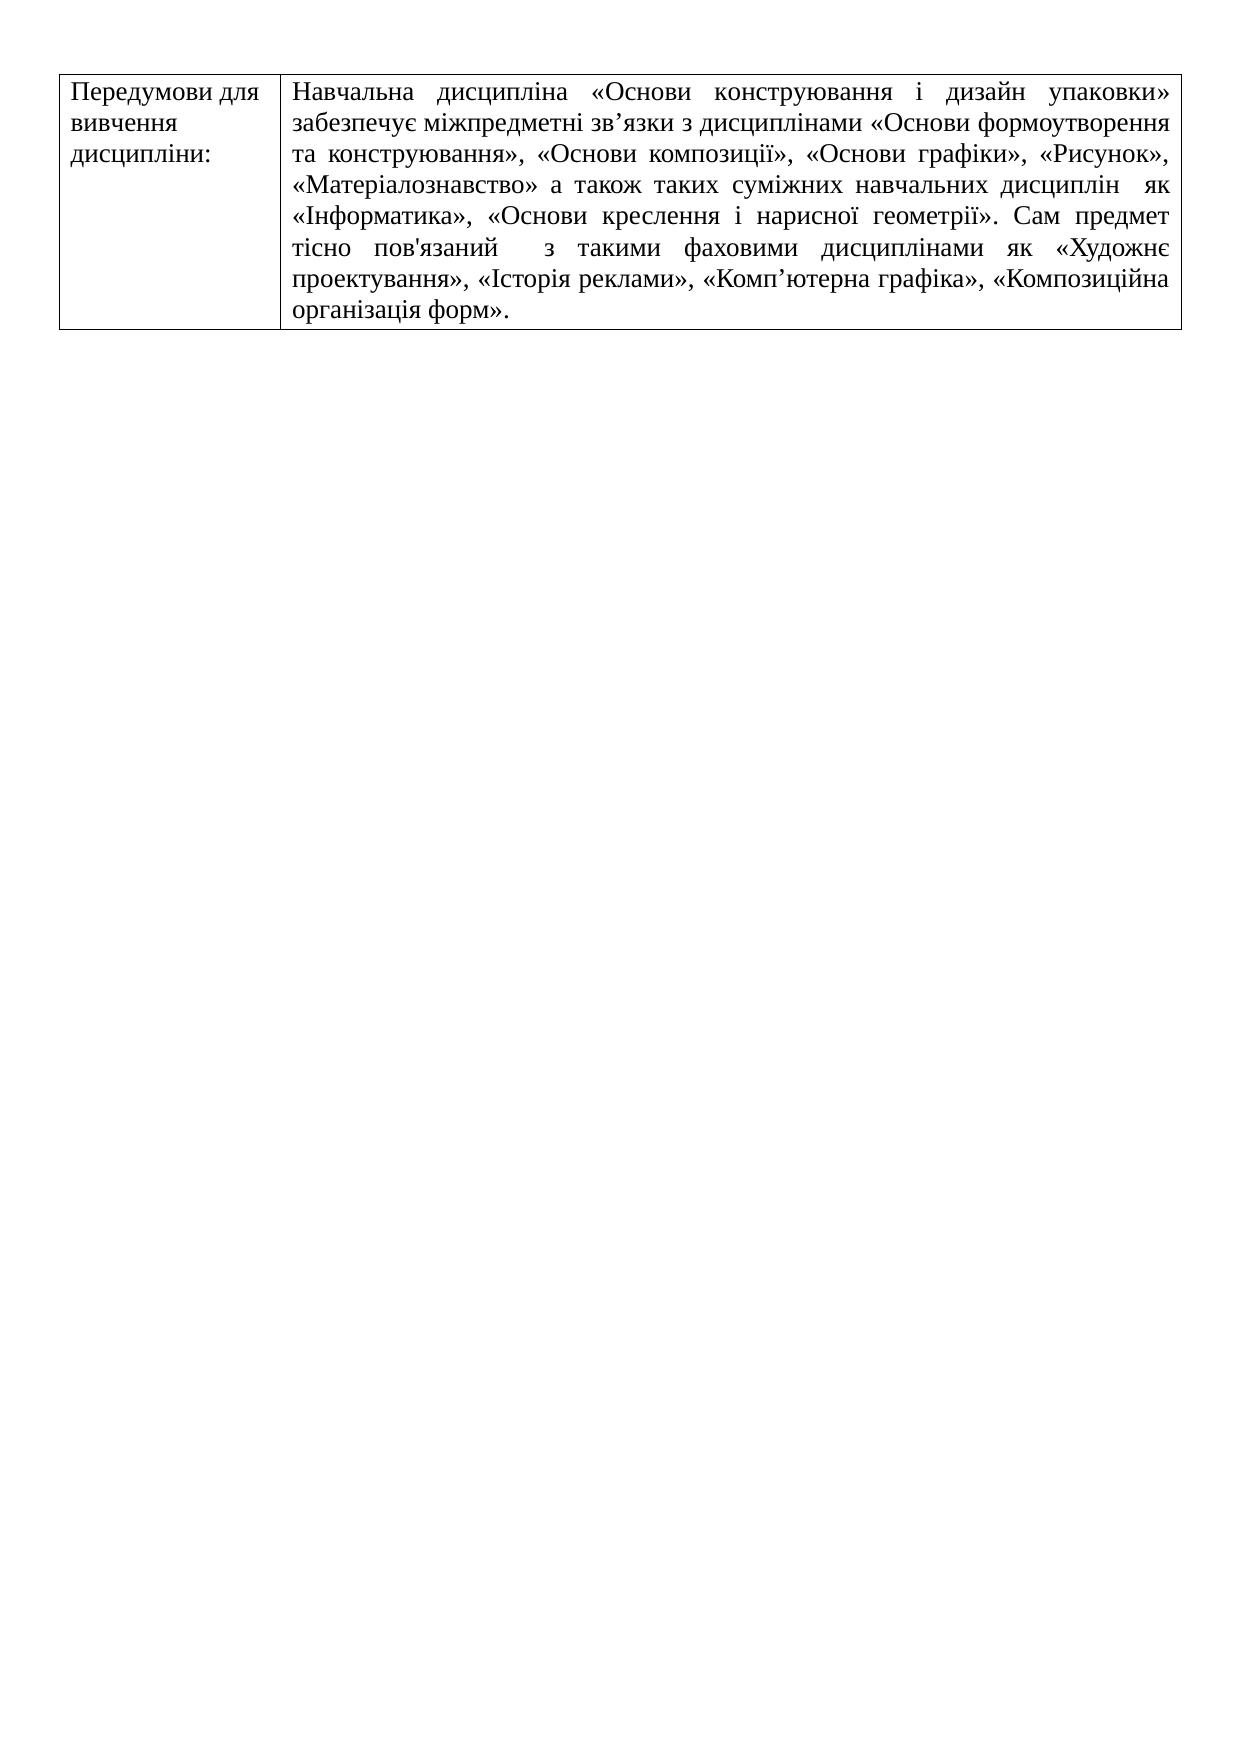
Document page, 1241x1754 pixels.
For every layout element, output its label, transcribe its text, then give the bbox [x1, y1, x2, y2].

table_cell Передумови для вивчення дисципліни: [60, 75, 280, 329]
table_cell Навчальна дисципліна «Основи конструювання і дизайн упаковки» забезпечує міжпредметні зв’язки з дисциплінами «Основи формоутворення та конструювання», «Основи композиції», «Основи графіки», «Рисунок», «Матеріалознавство» а також таких суміжних навчальних дисциплін як «Інформатика», «Основи креслення і нарисної геометрії». Сам предмет тісно пов'язаний з такими фаховими дисциплінами як «Художнє проектування», «Історія реклами», «Комп’ютерна графіка», «Композиційна організація форм». [281, 75, 1181, 329]
